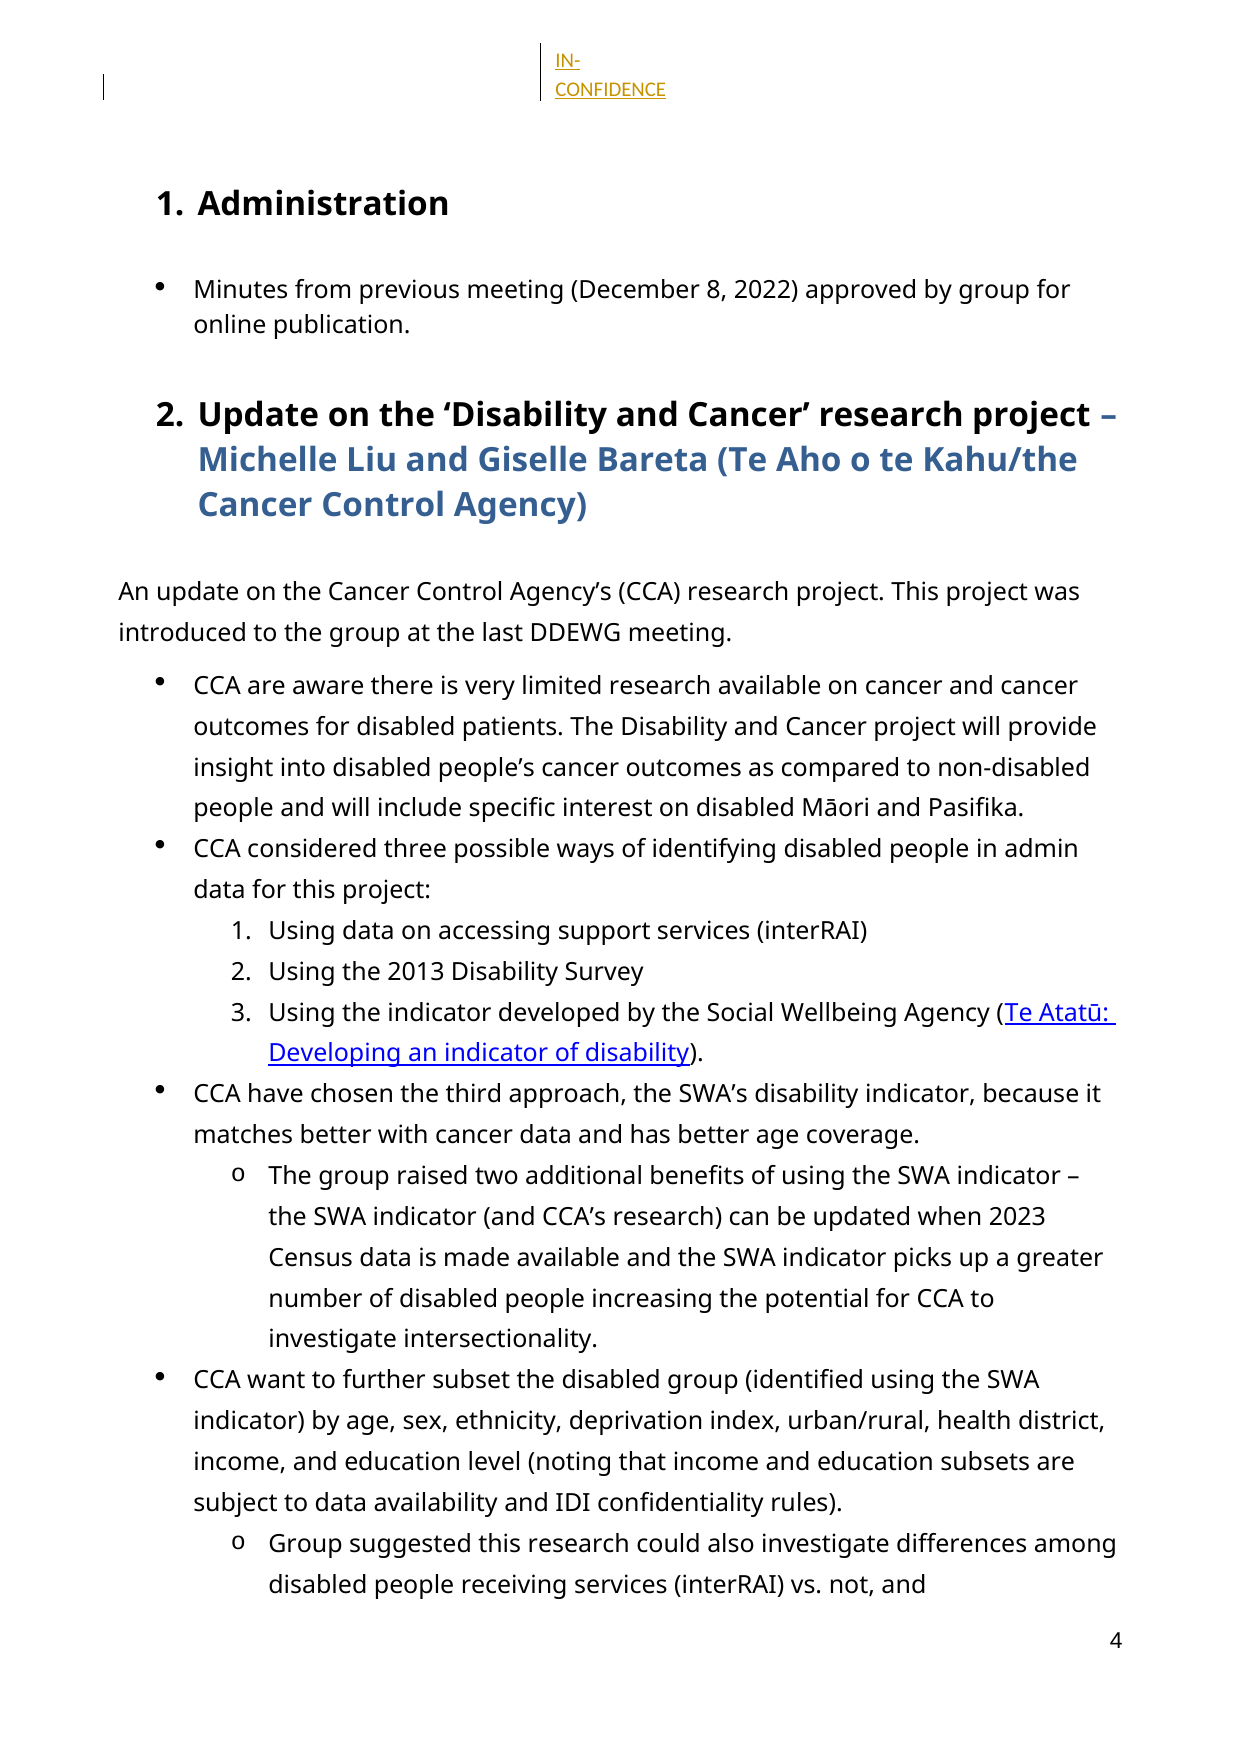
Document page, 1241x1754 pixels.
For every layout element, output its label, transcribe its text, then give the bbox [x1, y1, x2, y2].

list CCA considered three possible ways of identifying disabled people in admin data for this project: [156, 831, 1122, 906]
list Using the 2013 Disability Survey [231, 953, 1122, 987]
list CCA want to further subset the disabled group (identified using the SWA indicator) by age, sex, ethnicity, deprivation index, urban/rural, health district, income, and education level (noting that income and education subsets are subject to data availability and IDI confidentiality rules). [156, 1362, 1122, 1518]
list Minutes from previous meeting (December 8, 2022) approved by group for online publication. [156, 272, 1122, 340]
subtitle Update on the ‘Disability and Cancer’ research project – Michelle Liu and Giselle Bareta (Te Aho o te Kahu/the Cancer Control Agency) [156, 390, 1122, 527]
list Using data on accessing support services (interRAI) [231, 913, 1122, 947]
list Group suggested this research could also investigate differences among disabled people receiving services (interRAI) vs. not, and [231, 1525, 1122, 1600]
subtitle Administration [156, 180, 1122, 225]
list CCA have chosen the third approach, the SWA’s disability indicator, because it matches better with cancer data and has better age coverage. [156, 1076, 1122, 1151]
text An update on the Cancer Control Agency’s (CCA) research project. This project was introduced to the group at the last DDEWG meeting. [118, 573, 1122, 648]
list CCA are aware there is very limited research available on cancer and cancer outcomes for disabled patients. The Disability and Cancer project will provide insight into disabled people’s cancer outcomes as compared to non-disabled people and will include specific interest on disabled Māori and Pasifika. [156, 668, 1122, 824]
list The group raised two additional benefits of using the SWA indicator – the SWA indicator (and CCA’s research) can be updated when 2023 Census data is made available and the SWA indicator picks up a greater number of disabled people increasing the potential for CCA to investigate intersectionality. [231, 1158, 1122, 1355]
list Using the indicator developed by the Social Wellbeing Agency (Te Atatū: Developing an indicator of disability). [231, 994, 1122, 1069]
